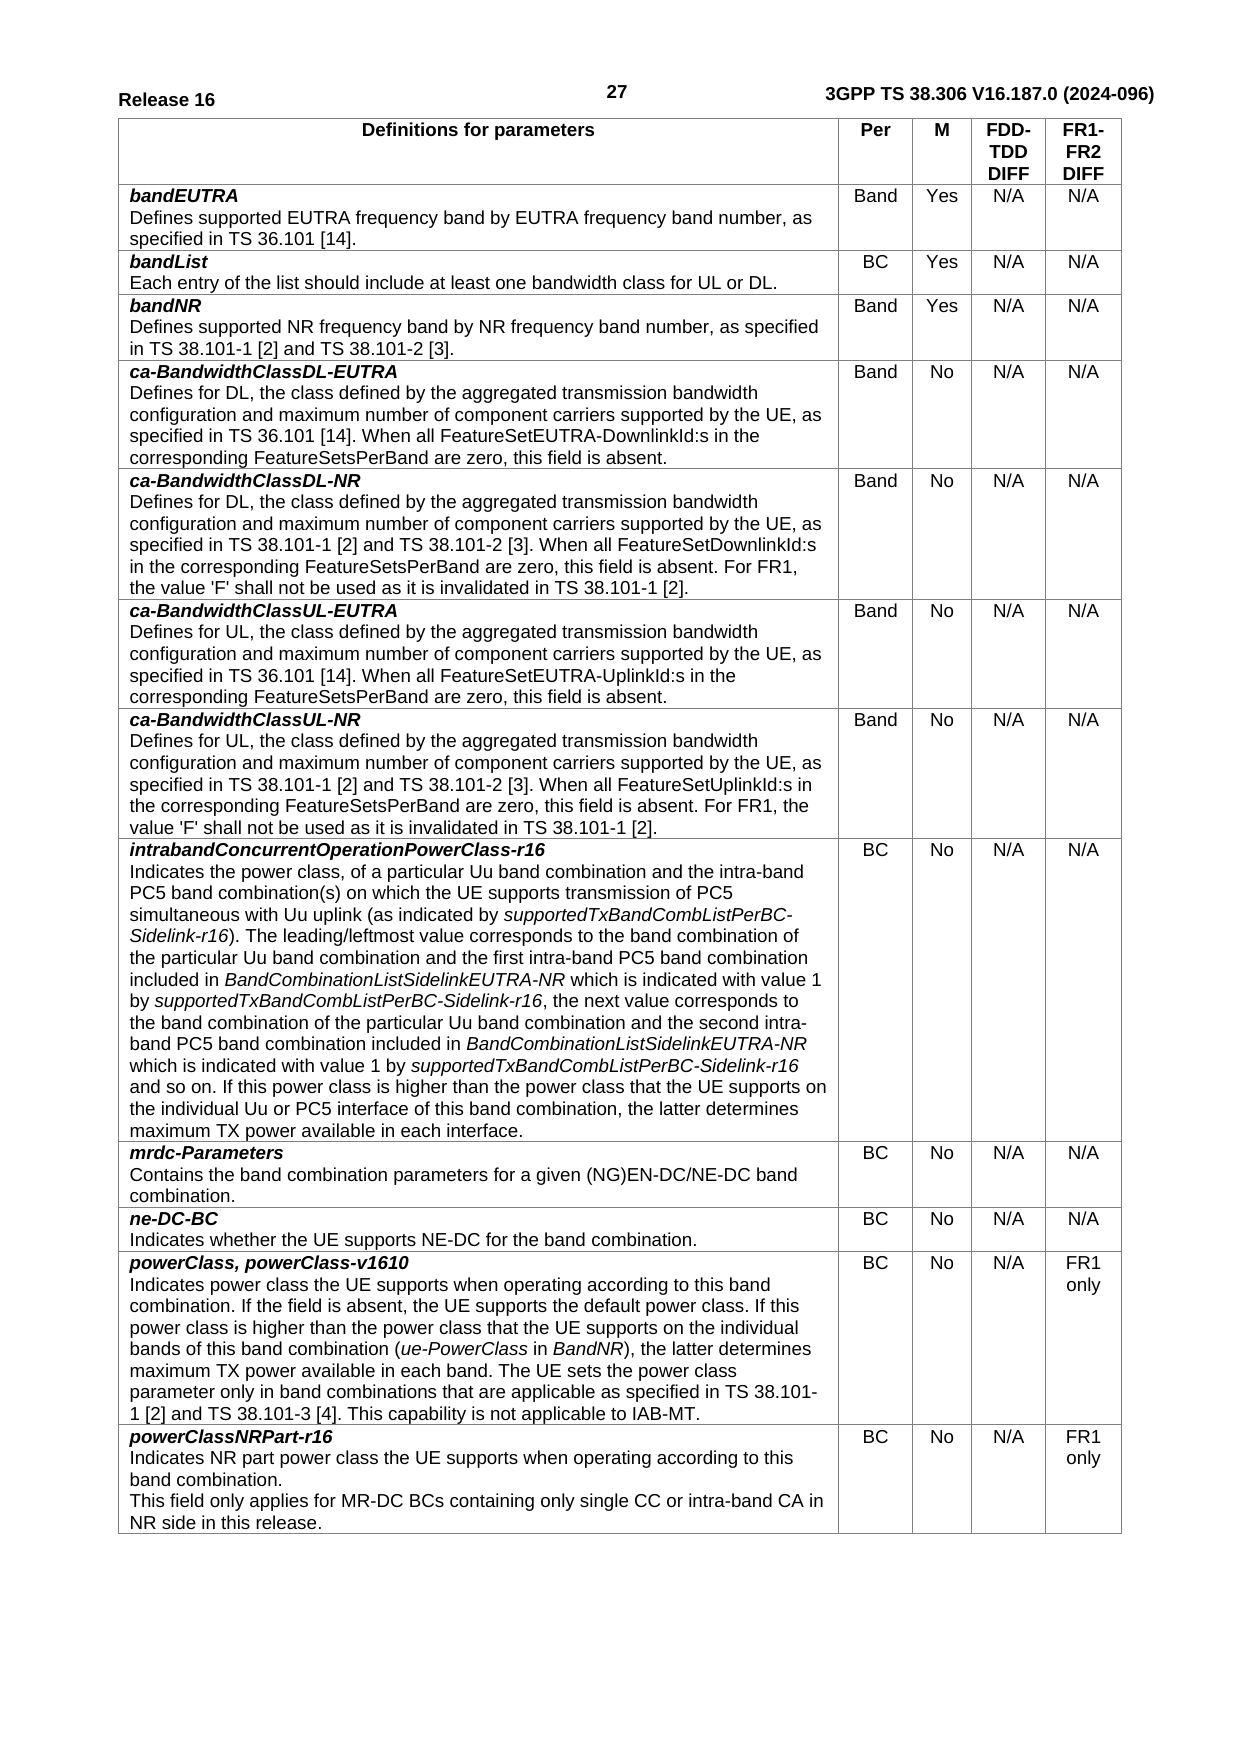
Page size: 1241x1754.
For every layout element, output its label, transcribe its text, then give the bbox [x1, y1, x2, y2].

table_cell N/A [1046, 469, 1121, 599]
table_cell BC [839, 839, 912, 1141]
table_cell N/A [1046, 709, 1121, 838]
table_cell No [913, 1208, 971, 1251]
table_cell bandNR Defines supported NR frequency band by NR frequency band number, as specified in TS 38.101-1 [2] and TS 38.101-2 [3]. [119, 295, 838, 359]
table_cell N/A [1046, 839, 1121, 1141]
table_cell No [913, 361, 971, 468]
table_header Per [839, 119, 912, 184]
table_cell Band [839, 469, 912, 599]
table_header FR1-FR2 DIFF [1046, 119, 1121, 184]
table_cell ne-DC-BC Indicates whether the UE supports NE-DC for the band combination. [119, 1208, 838, 1251]
table_cell mrdc-Parameters Contains the band combination parameters for a given (NG)EN-DC/NE-DC band combination. [119, 1142, 838, 1207]
table_header M [913, 119, 971, 184]
table_cell ca-BandwidthClassDL-EUTRA Defines for DL, the class defined by the aggregated transmission bandwidth configuration and maximum number of component carriers supported by the UE, as specified in TS 36.101 [14]. When all FeatureSetEUTRA-DownlinkId:s in the corresponding FeatureSetsPerBand are zero, this field is absent. [119, 361, 838, 468]
table_cell ca-BandwidthClassUL-EUTRA Defines for UL, the class defined by the aggregated transmission bandwidth configuration and maximum number of component carriers supported by the UE, as specified in TS 36.101 [14]. When all FeatureSetEUTRA-UplinkId:s in the corresponding FeatureSetsPerBand are zero, this field is absent. [119, 600, 838, 708]
table_cell Band [839, 600, 912, 708]
table_cell BC [839, 251, 912, 294]
table_cell No [913, 469, 971, 599]
table_cell N/A [1046, 600, 1121, 708]
table_cell N/A [972, 709, 1045, 838]
table_cell BC [839, 1425, 912, 1533]
table_cell N/A [1046, 361, 1121, 468]
table_cell No [913, 709, 971, 838]
table_cell Yes [913, 185, 971, 249]
table_cell No [913, 839, 971, 1141]
table_cell Band [839, 361, 912, 468]
table_cell powerClass, powerClass-v1610 Indicates power class the UE supports when operating according to this band combination. If the field is absent, the UE supports the default power class. If this power class is higher than the power class that the UE supports on the individual bands of this band combination (ue-PowerClass in BandNR), the latter determines maximum TX power available in each band. The UE sets the power class parameter only in band combinations that are applicable as specified in TS 38.101-1 [2] and TS 38.101-3 [4]. This capability is not applicable to IAB-MT. [119, 1252, 838, 1424]
table_cell N/A [972, 1142, 1045, 1207]
table_cell BC [839, 1208, 912, 1251]
table_cell ca-BandwidthClassUL-NR Defines for UL, the class defined by the aggregated transmission bandwidth configuration and maximum number of component carriers supported by the UE, as specified in TS 38.101-1 [2] and TS 38.101-2 [3]. When all FeatureSetUplinkId:s in the corresponding FeatureSetsPerBand are zero, this field is absent. For FR1, the value 'F' shall not be used as it is invalidated in TS 38.101-1 [2]. [119, 709, 838, 838]
table_cell N/A [972, 1252, 1045, 1424]
table_cell N/A [1046, 295, 1121, 359]
table_cell powerClassNRPart-r16 Indicates NR part power class the UE supports when operating according to this band combination. This field only applies for MR-DC BCs containing only single CC or intra-band CA in NR side in this release. [119, 1425, 838, 1533]
table_cell FR1 only [1046, 1252, 1121, 1424]
table_cell Yes [913, 295, 971, 359]
table_cell intrabandConcurrentOperationPowerClass-r16 Indicates the power class, of a particular Uu band combination and the intra-band PC5 band combination(s) on which the UE supports transmission of PC5 simultaneous with Uu uplink (as indicated by supportedTxBandCombListPerBC-Sidelink-r16). The leading/leftmost value corresponds to the band combination of the particular Uu band combination and the first intra-band PC5 band combination included in BandCombinationListSidelinkEUTRA-NR which is indicated with value 1 by supportedTxBandCombListPerBC-Sidelink-r16, the next value corresponds to the band combination of the particular Uu band combination and the second intra-band PC5 band combination included in BandCombinationListSidelinkEUTRA-NR which is indicated with value 1 by supportedTxBandCombListPerBC-Sidelink-r16 and so on. If this power class is higher than the power class that the UE supports on the individual Uu or PC5 interface of this band combination, the latter determines maximum TX power available in each interface. [119, 839, 838, 1141]
table_cell N/A [972, 295, 1045, 359]
table_cell N/A [972, 251, 1045, 294]
table_cell N/A [1046, 185, 1121, 249]
table_cell N/A [972, 1208, 1045, 1251]
table_cell BC [839, 1142, 912, 1207]
table_cell N/A [972, 469, 1045, 599]
table_header Definitions for parameters [119, 119, 838, 184]
table_cell Band [839, 185, 912, 249]
table_cell BC [839, 1252, 912, 1424]
table_cell No [913, 1425, 971, 1533]
table_cell N/A [972, 361, 1045, 468]
table_cell Yes [913, 251, 971, 294]
table_cell FR1 only [1046, 1425, 1121, 1533]
table_cell No [913, 1252, 971, 1424]
table_cell N/A [972, 1425, 1045, 1533]
table_cell bandEUTRA Defines supported EUTRA frequency band by EUTRA frequency band number, as specified in TS 36.101 [14]. [119, 185, 838, 249]
table_cell bandList Each entry of the list should include at least one bandwidth class for UL or DL. [119, 251, 838, 294]
table_header FDD-TDD DIFF [972, 119, 1045, 184]
table_cell No [913, 1142, 971, 1207]
table_cell N/A [1046, 1142, 1121, 1207]
table_cell N/A [972, 600, 1045, 708]
table_cell Band [839, 295, 912, 359]
table_cell ca-BandwidthClassDL-NR Defines for DL, the class defined by the aggregated transmission bandwidth configuration and maximum number of component carriers supported by the UE, as specified in TS 38.101-1 [2] and TS 38.101-2 [3]. When all FeatureSetDownlinkId:s in the corresponding FeatureSetsPerBand are zero, this field is absent. For FR1, the value 'F' shall not be used as it is invalidated in TS 38.101-1 [2]. [119, 469, 838, 599]
table_cell N/A [1046, 1208, 1121, 1251]
table_cell N/A [1046, 251, 1121, 294]
table_cell N/A [972, 839, 1045, 1141]
table_cell Band [839, 709, 912, 838]
table_cell N/A [972, 185, 1045, 249]
table_cell No [913, 600, 971, 708]
